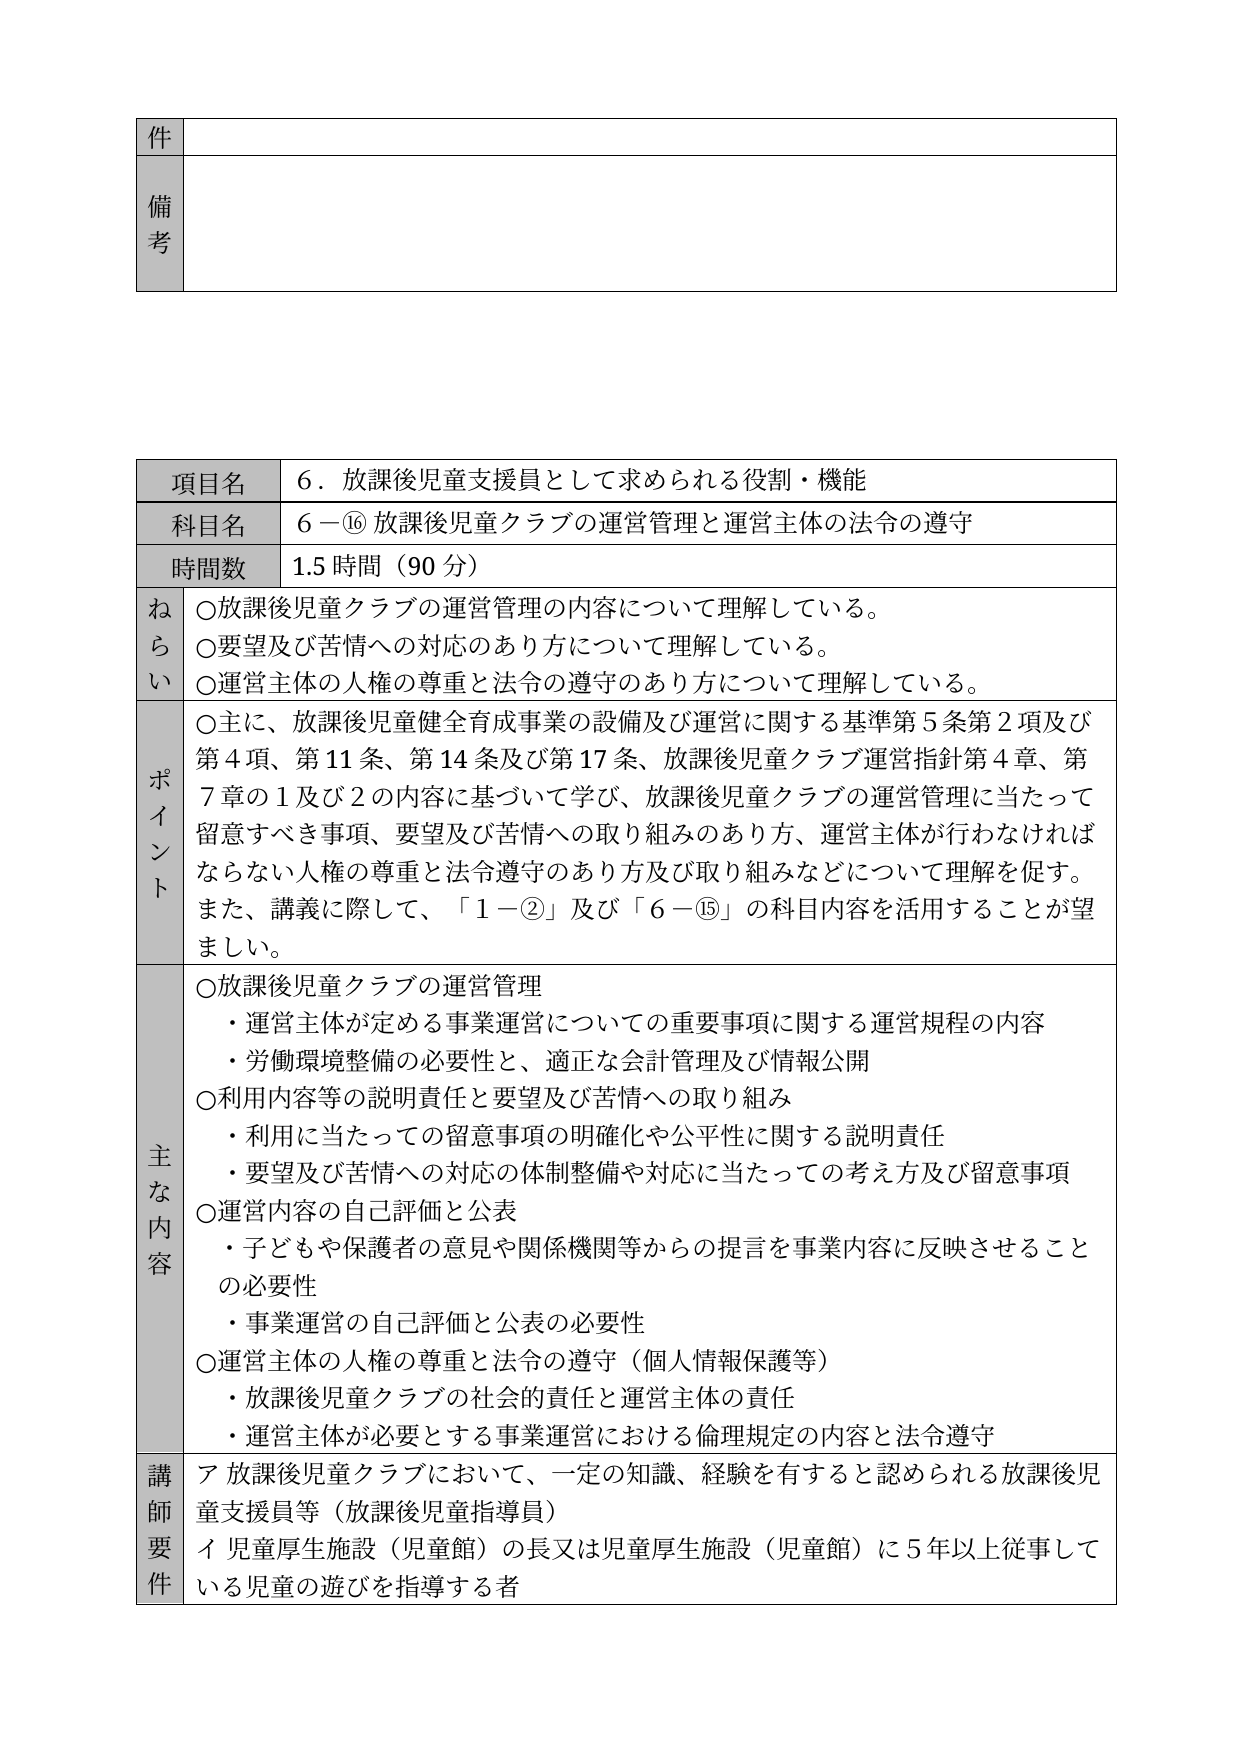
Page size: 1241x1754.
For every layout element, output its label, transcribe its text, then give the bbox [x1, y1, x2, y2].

table_cell ア 放課後児童クラブにおいて、一定の知識、経験を有すると認められる放課後児童支援員等（放課後児童指導員） イ 児童厚生施設（児童館）の長又は児童厚生施設（児童館）に５年以上従事している児童の遊びを指導する者 [184, 1454, 1116, 1603]
table_cell ねらい [137, 588, 183, 700]
table_cell 時間数 [137, 545, 280, 587]
table_cell 主な内容 [137, 965, 183, 1452]
table_cell ６－⑯ 放課後児童クラブの運営管理と運営主体の法令の遵守 [281, 503, 1116, 544]
table_cell ○放課後児童クラブの運営管理の内容について理解している。 ○要望及び苦情への対応のあり方について理解している。 ○運営主体の人権の尊重と法令の遵守のあり方について理解している。 [184, 588, 1116, 700]
table_cell ○主に、放課後児童健全育成事業の設備及び運営に関する基準第５条第２項及び第４項、第11 条、第14 条及び第17 条、放課後児童クラブ運営指針第４章、第７章の１及び２の内容に基づいて学び、放課後児童クラブの運営管理に当たって留意すべき事項、要望及び苦情への取り組みのあり方、運営主体が行わなければならない人権の尊重と法令遵守のあり方及び取り組みなどについて理解を促す。また、講義に際して、「１－②」及び「６－⑮」の科目内容を活用することが望ましい。 [184, 701, 1116, 964]
table_cell [184, 156, 1116, 291]
table_header 項目名 [137, 460, 280, 501]
table_cell 備考 [137, 156, 183, 291]
table_cell ○放課後児童クラブの運営管理 ・運営主体が定める事業運営についての重要事項に関する運営規程の内容 ・労働環境整備の必要性と、適正な会計管理及び情報公開 ○利用内容等の説明責任と要望及び苦情への取り組み ・利用に当たっての留意事項の明確化や公平性に関する説明責任 ・要望及び苦情への対応の体制整備や対応に当たっての考え方及び留意事項 ○運営内容の自己評価と公表 ・子どもや保護者の意見や関係機関等からの提言を事業内容に反映させることの必要性 ・事業運営の自己評価と公表の必要性 ○運営主体の人権の尊重と法令の遵守（個人情報保護等） ・放課後児童クラブの社会的責任と運営主体の責任 ・運営主体が必要とする事業運営における倫理規定の内容と法令遵守 [184, 965, 1116, 1452]
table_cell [184, 119, 1116, 155]
table_cell 講師要件 [137, 119, 183, 155]
table_cell 科目名 [137, 503, 280, 544]
table_header ６．放課後児童支援員として求められる役割・機能 [281, 460, 1116, 501]
table_cell ポイント [137, 701, 183, 964]
table_cell 講師要件 [137, 1454, 183, 1603]
table_cell 1.5 時間（90 分） [281, 545, 1116, 587]
